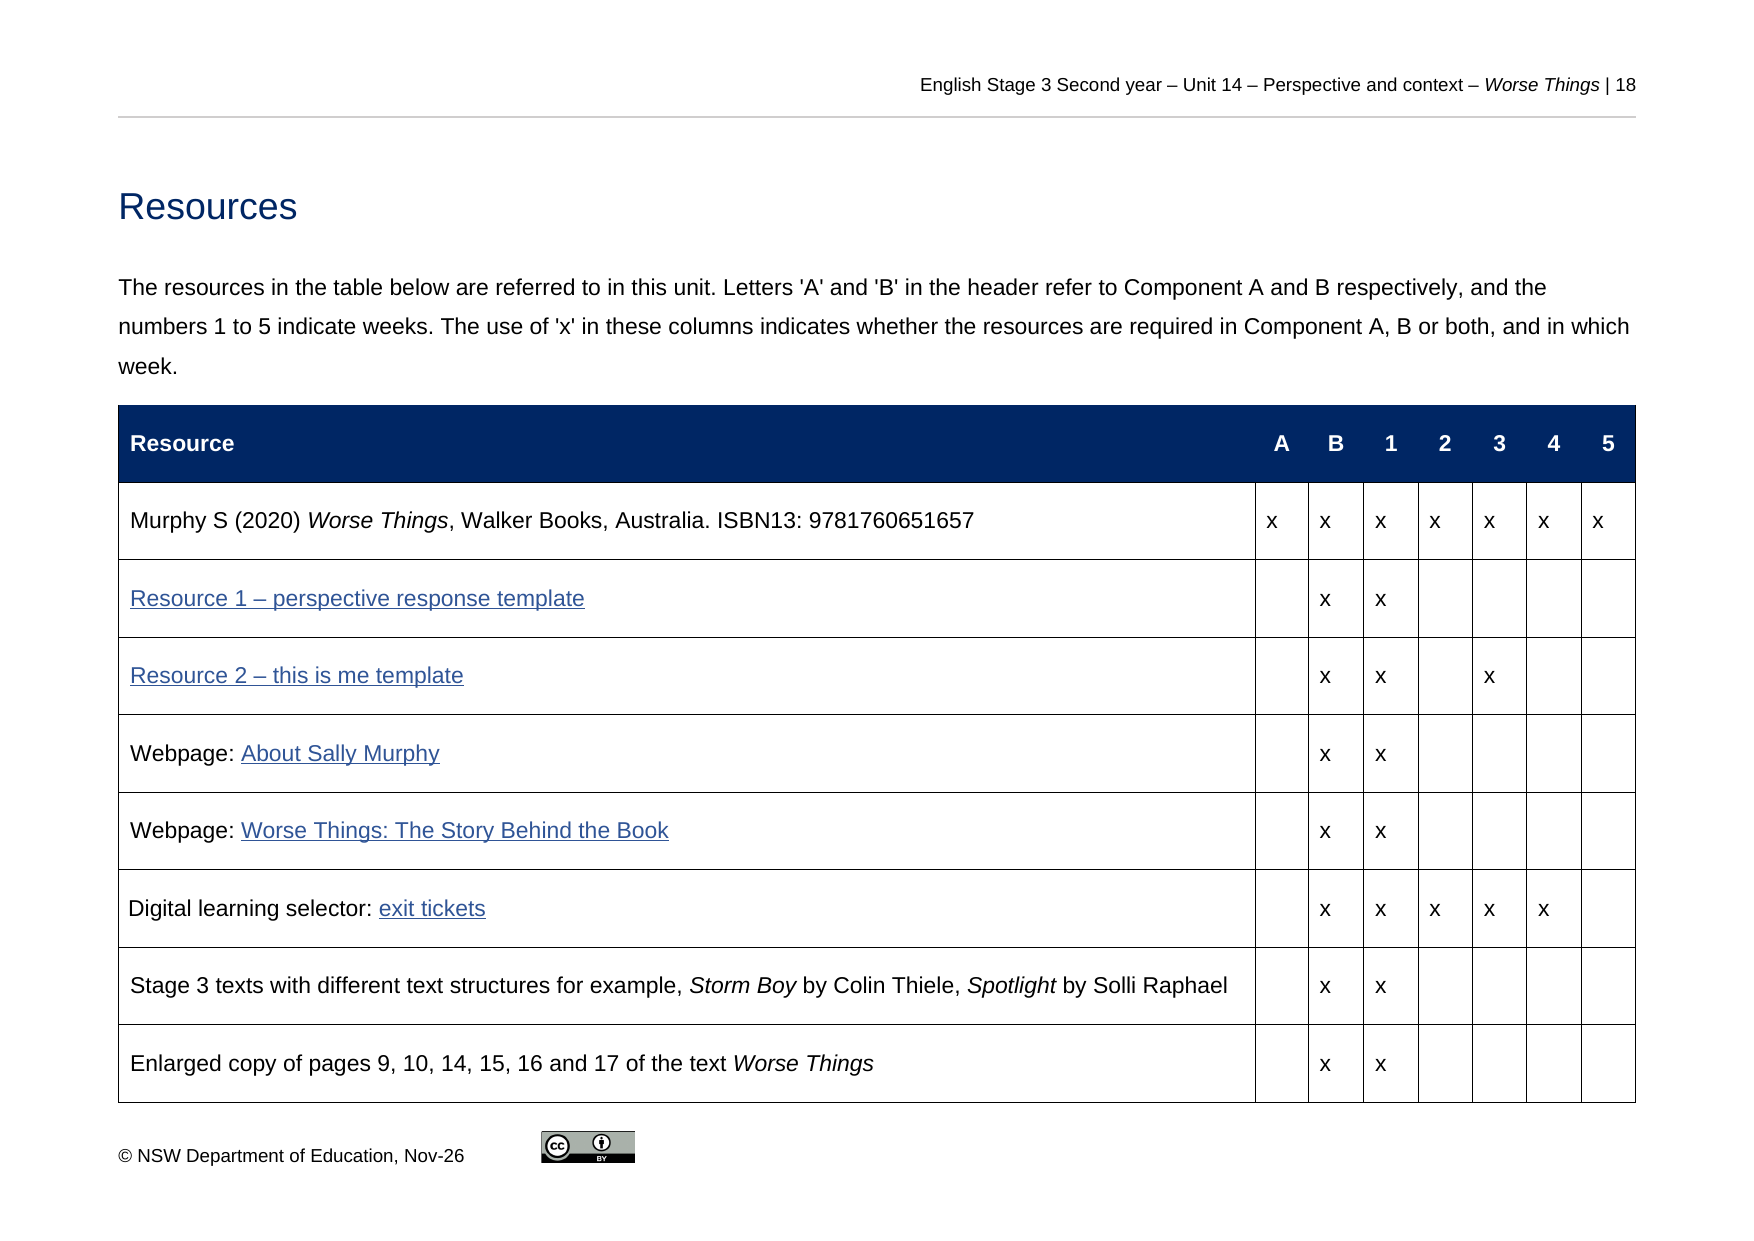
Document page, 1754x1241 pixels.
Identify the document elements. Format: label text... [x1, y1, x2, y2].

table_cell x [1364, 870, 1418, 947]
table_header 3 [1472, 405, 1527, 482]
table_cell Webpage: Worse Things: The Story Behind the Book [119, 793, 1255, 869]
table_cell [1419, 793, 1472, 869]
table_cell Digital learning selector: exit tickets [119, 870, 1255, 947]
table_cell [1419, 638, 1472, 714]
table_cell [1473, 948, 1526, 1024]
table_cell [1256, 560, 1308, 637]
table_cell x [1527, 483, 1581, 559]
table_cell x [1309, 715, 1363, 792]
table_cell x [1256, 483, 1308, 559]
subtitle Resources [118, 184, 1636, 227]
table_cell Enlarged copy of pages 9, 10, 14, 15, 16 and 17 of the text Worse Things [119, 1025, 1255, 1102]
table_cell Stage 3 texts with different text structures for example, Storm Boy by Colin Thiele, Spotlight by Solli Raphael [119, 948, 1255, 1024]
table_cell [1582, 638, 1635, 714]
table_header A [1255, 405, 1308, 482]
table_cell [1527, 948, 1581, 1024]
table_cell [1256, 715, 1308, 792]
table_cell x [1309, 1025, 1363, 1102]
table_cell [1256, 870, 1308, 947]
table_header Resource [119, 405, 1255, 482]
table_cell [1419, 1025, 1472, 1102]
picture [541, 1131, 635, 1163]
table_cell [1256, 793, 1308, 869]
table_cell x [1364, 948, 1418, 1024]
table_cell [1527, 715, 1581, 792]
table_cell [1419, 948, 1472, 1024]
table_header 1 [1364, 405, 1418, 482]
table_cell [1256, 1025, 1308, 1102]
table_cell [1527, 560, 1581, 637]
table_cell [1527, 1025, 1581, 1102]
table_cell x [1527, 870, 1581, 947]
table_cell x [1419, 870, 1472, 947]
table_cell [1582, 948, 1635, 1024]
table_cell [1582, 1025, 1635, 1102]
table_cell x [1582, 483, 1635, 559]
table_cell [1473, 715, 1526, 792]
table_cell x [1309, 560, 1363, 637]
table_cell Resource 2 – this is me template [119, 638, 1255, 714]
table_cell x [1473, 483, 1526, 559]
table_header 5 [1581, 405, 1635, 482]
table_cell x [1309, 948, 1363, 1024]
table_cell x [1419, 483, 1472, 559]
table_cell [1582, 715, 1635, 792]
table_cell x [1364, 638, 1418, 714]
table_cell x [1473, 870, 1526, 947]
table_cell x [1364, 560, 1418, 637]
table_cell x [1364, 793, 1418, 869]
table_cell [1419, 715, 1472, 792]
table_cell [1473, 1025, 1526, 1102]
table_cell [1582, 560, 1635, 637]
table_cell Murphy S (2020) Worse Things, Walker Books, Australia. ISBN13: 9781760651657 [119, 483, 1255, 559]
table_cell [1473, 793, 1526, 869]
table_cell x [1364, 715, 1418, 792]
table_cell x [1309, 483, 1363, 559]
table_header 2 [1418, 405, 1472, 482]
table_cell Webpage: About Sally Murphy [119, 715, 1255, 792]
table_cell [1527, 793, 1581, 869]
table_cell [1527, 638, 1581, 714]
table_cell x [1364, 1025, 1418, 1102]
table_cell x [1309, 638, 1363, 714]
text The resources in the table below are referred to in this unit. Letters 'A' and 'B' in the header refer to Component A and B respectively, and the numbers 1 to 5 indicate weeks. The use of 'x' in these columns indicates whether the resources are required in Component A, B or both, and in which week. [118, 274, 1636, 379]
table_cell x [1309, 793, 1363, 869]
table_cell x [1309, 870, 1363, 947]
table_cell x [1473, 638, 1526, 714]
table_cell [1473, 560, 1526, 637]
table_cell [1419, 560, 1472, 637]
table_cell [1582, 793, 1635, 869]
table_header 4 [1527, 405, 1581, 482]
table_cell Resource 1 – perspective response template [119, 560, 1255, 637]
table_header B [1308, 405, 1364, 482]
table_cell [1256, 948, 1308, 1024]
table_cell x [1364, 483, 1418, 559]
table_cell [1582, 870, 1635, 947]
table_cell [1256, 638, 1308, 714]
